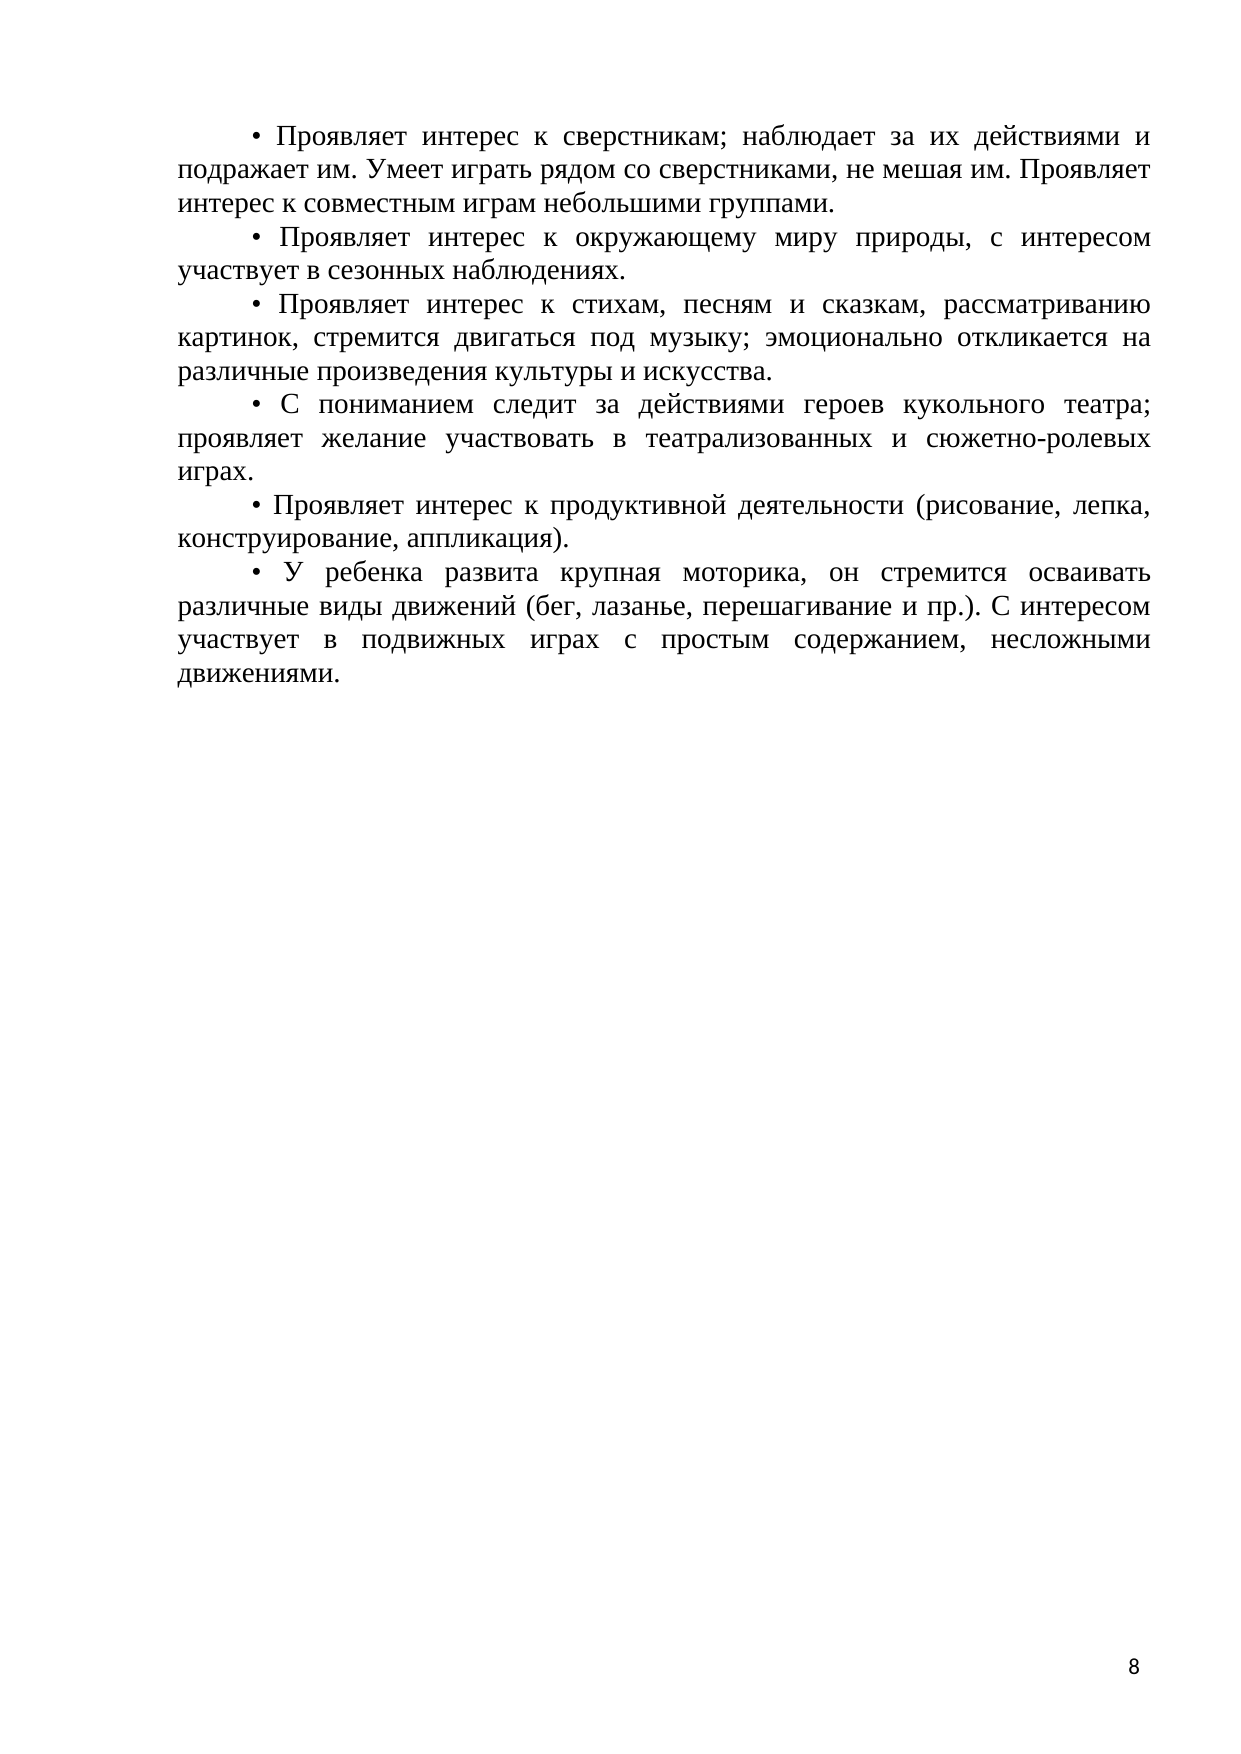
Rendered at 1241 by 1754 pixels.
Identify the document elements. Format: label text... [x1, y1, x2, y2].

text • С пониманием следит за действиями героев кукольного театра; проявляет желание участвовать в театрализованных и сюжетно-ролевых играх. [177, 386, 1152, 487]
text • У ребенка развита крупная моторика, он стремится осваивать различные виды движений (бег, лазанье, перешагивание и пр.). С интересом участвует в подвижных играх с простым содержанием, несложными движениями. [177, 554, 1152, 688]
text • Проявляет интерес к стихам, песням и сказкам, рассматриванию картинок, стремится двигаться под музыку; эмоционально откликается на различные произведения культуры и искусства. [177, 286, 1152, 386]
text • Проявляет интерес к продуктивной деятельности (рисование, лепка, конструирование, аппликация). [177, 487, 1152, 554]
text • Проявляет интерес к окружающему миру природы, с интересом участвует в сезонных наблюдениях. [177, 219, 1152, 286]
text • Проявляет интерес к сверстникам; наблюдает за их действиями и подражает им. Умеет играть рядом со сверстниками, не мешая им. Проявляет интерес к совместным играм небольшими группами. [177, 118, 1152, 219]
